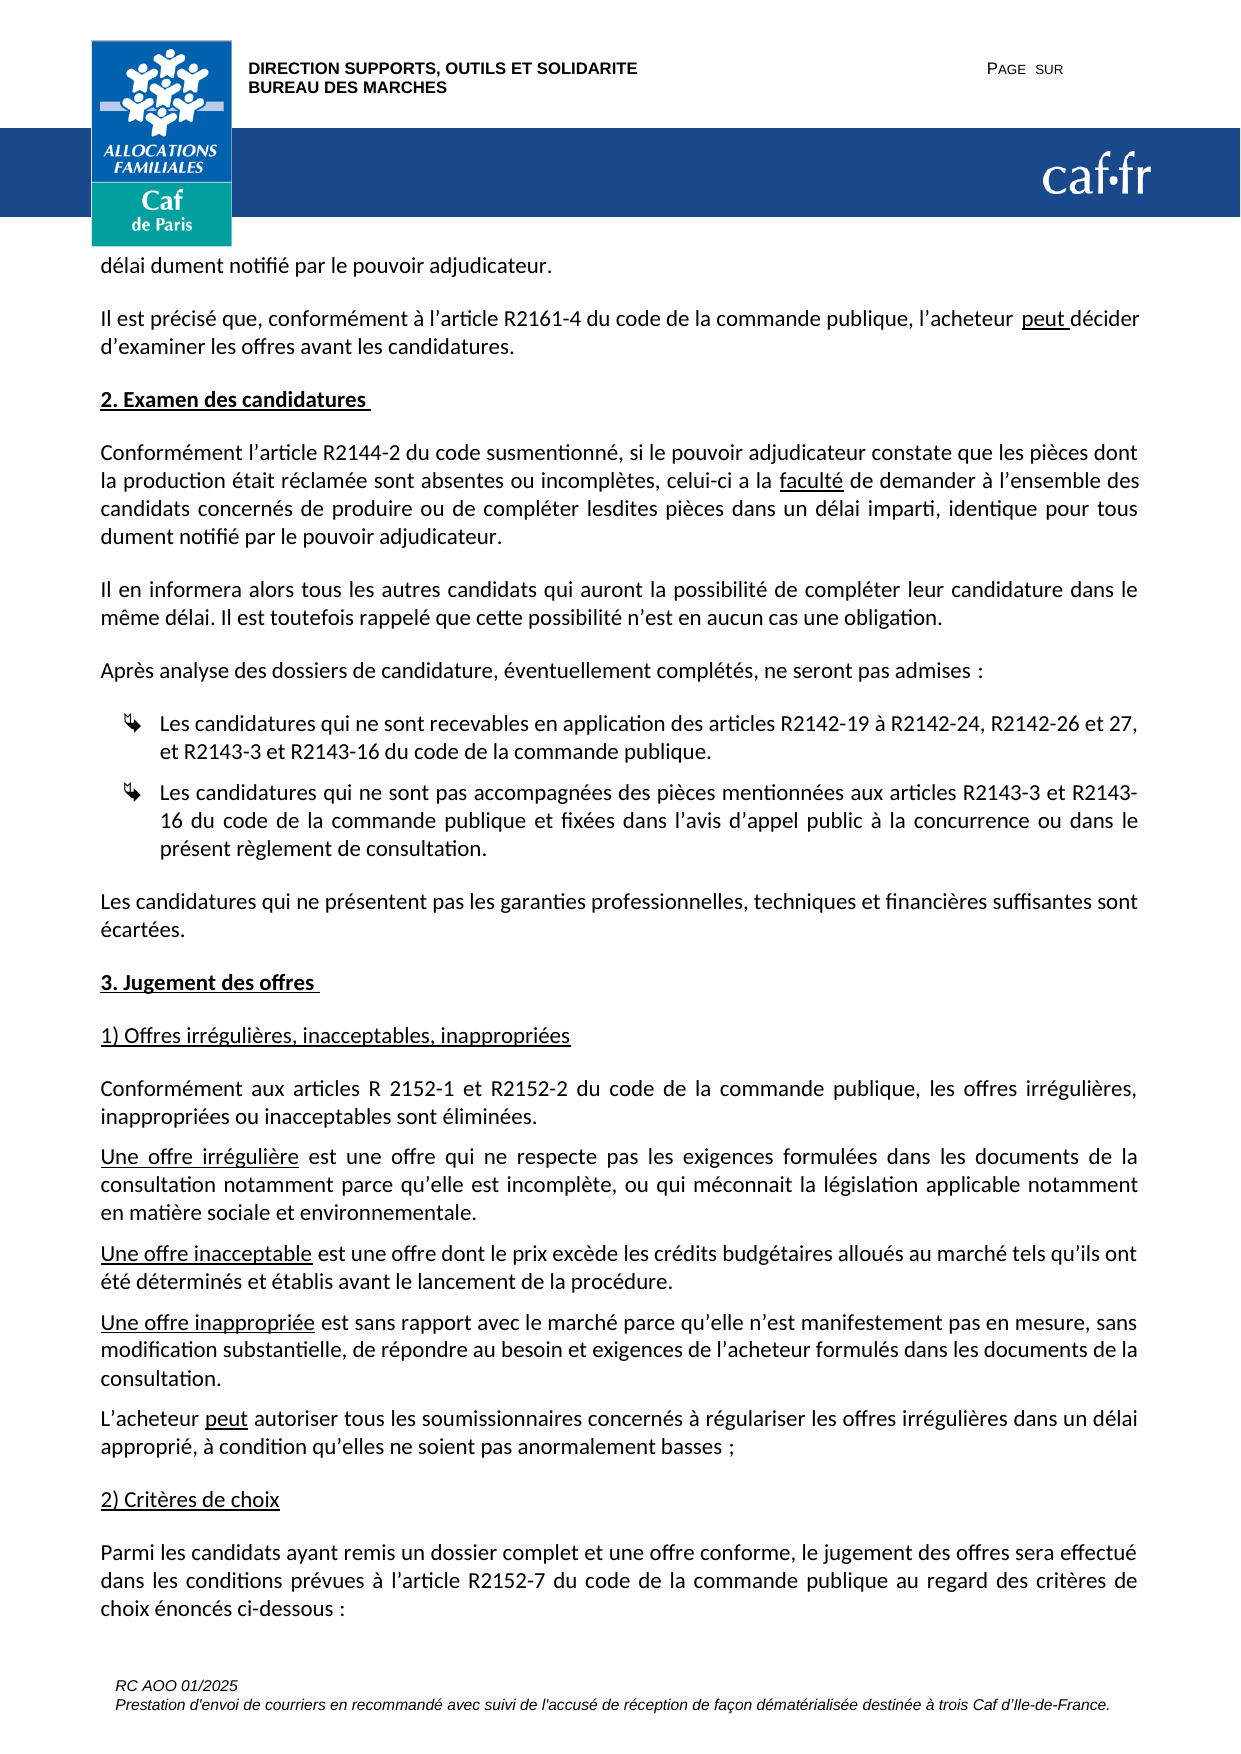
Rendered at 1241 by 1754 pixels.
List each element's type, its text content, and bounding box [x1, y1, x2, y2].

text Une offre irrégulière est une offre qui ne respecte pas les exigences formulées dans les documents de la consultation notamment parce qu’elle est incomplète, ou qui méconnait la législation applicable notamment en matière sociale et environnementale. [100, 1142, 1140, 1227]
text Il est précisé que, conformément à l’article R2161-4 du code de la commande publique, l’acheteur peut décider d’examiner les offres avant les candidatures. [100, 304, 1140, 360]
text Après analyse des dossiers de candidature, éventuellement complétés, ne seront pas admises : [100, 656, 1140, 684]
text 1) Offres irrégulières, inacceptables, inappropriées [100, 1021, 1140, 1049]
picture [91, 40, 232, 247]
text Conformément aux articles R 2152-1 et R2152-2 du code de la commande publique, les offres irrégulières, inappropriées ou inacceptables sont éliminées. [100, 1074, 1140, 1130]
text Conformément l’article R2144-2 du code susmentionné, si le pouvoir adjudicateur constate que les pièces dont la production était réclamée sont absentes ou incomplètes, celui-ci a la faculté de demander à l’ensemble des candidats concernés de produire ou de compléter lesdites pièces dans un délai imparti, identique pour tous dument notifié par le pouvoir adjudicateur. [100, 438, 1140, 550]
text Les candidatures qui ne présentent pas les garanties professionnelles, techniques et financières suffisantes sont écartées. [100, 887, 1140, 943]
list Les candidatures qui ne sont pas accompagnées des pièces mentionnées aux articles R2143-3 et R2143-16 du code de la commande publique et fixées dans l’avis d’appel public à la concurrence ou dans le présent règlement de consultation. [122, 778, 1140, 862]
text Une offre inappropriée est sans rapport avec le marché parce qu’elle n’est manifestement pas en mesure, sans modification substantielle, de répondre au besoin et exigences de l’acheteur formulés dans les documents de la consultation. [100, 1308, 1140, 1392]
text 2) Critères de choix [100, 1485, 1140, 1513]
text L’acheteur peut autoriser tous les soumissionnaires concernés à régulariser les offres irrégulières dans un délai approprié, à condition qu’elles ne soient pas anormalement basses ; [100, 1404, 1140, 1460]
text Il en informera alors tous les autres candidats qui auront la possibilité de compléter leur candidature dans le même délai. Il est toutefois rappelé que cette possibilité n’est en aucun cas une obligation. [100, 575, 1140, 631]
picture [1043, 151, 1151, 194]
text Parmi les candidats ayant remis un dossier complet et une offre conforme, le jugement des offres sera effectué dans les conditions prévues à l’article R2152-7 du code de la commande publique au regard des critères de choix énoncés ci-dessous : [100, 1538, 1140, 1622]
text Une offre inacceptable est une offre dont le prix excède les crédits budgétaires alloués au marché tels qu’ils ont été déterminés et établis avant le lancement de la procédure. [100, 1239, 1140, 1295]
text 3. Jugement des offres [100, 968, 1140, 996]
text 2. Examen des candidatures [100, 385, 1140, 413]
list Les candidatures qui ne sont recevables en application des articles R2142-19 à R2142-24, R2142-26 et 27, et R2143-3 et R2143-16 du code de la commande publique. [122, 709, 1140, 765]
